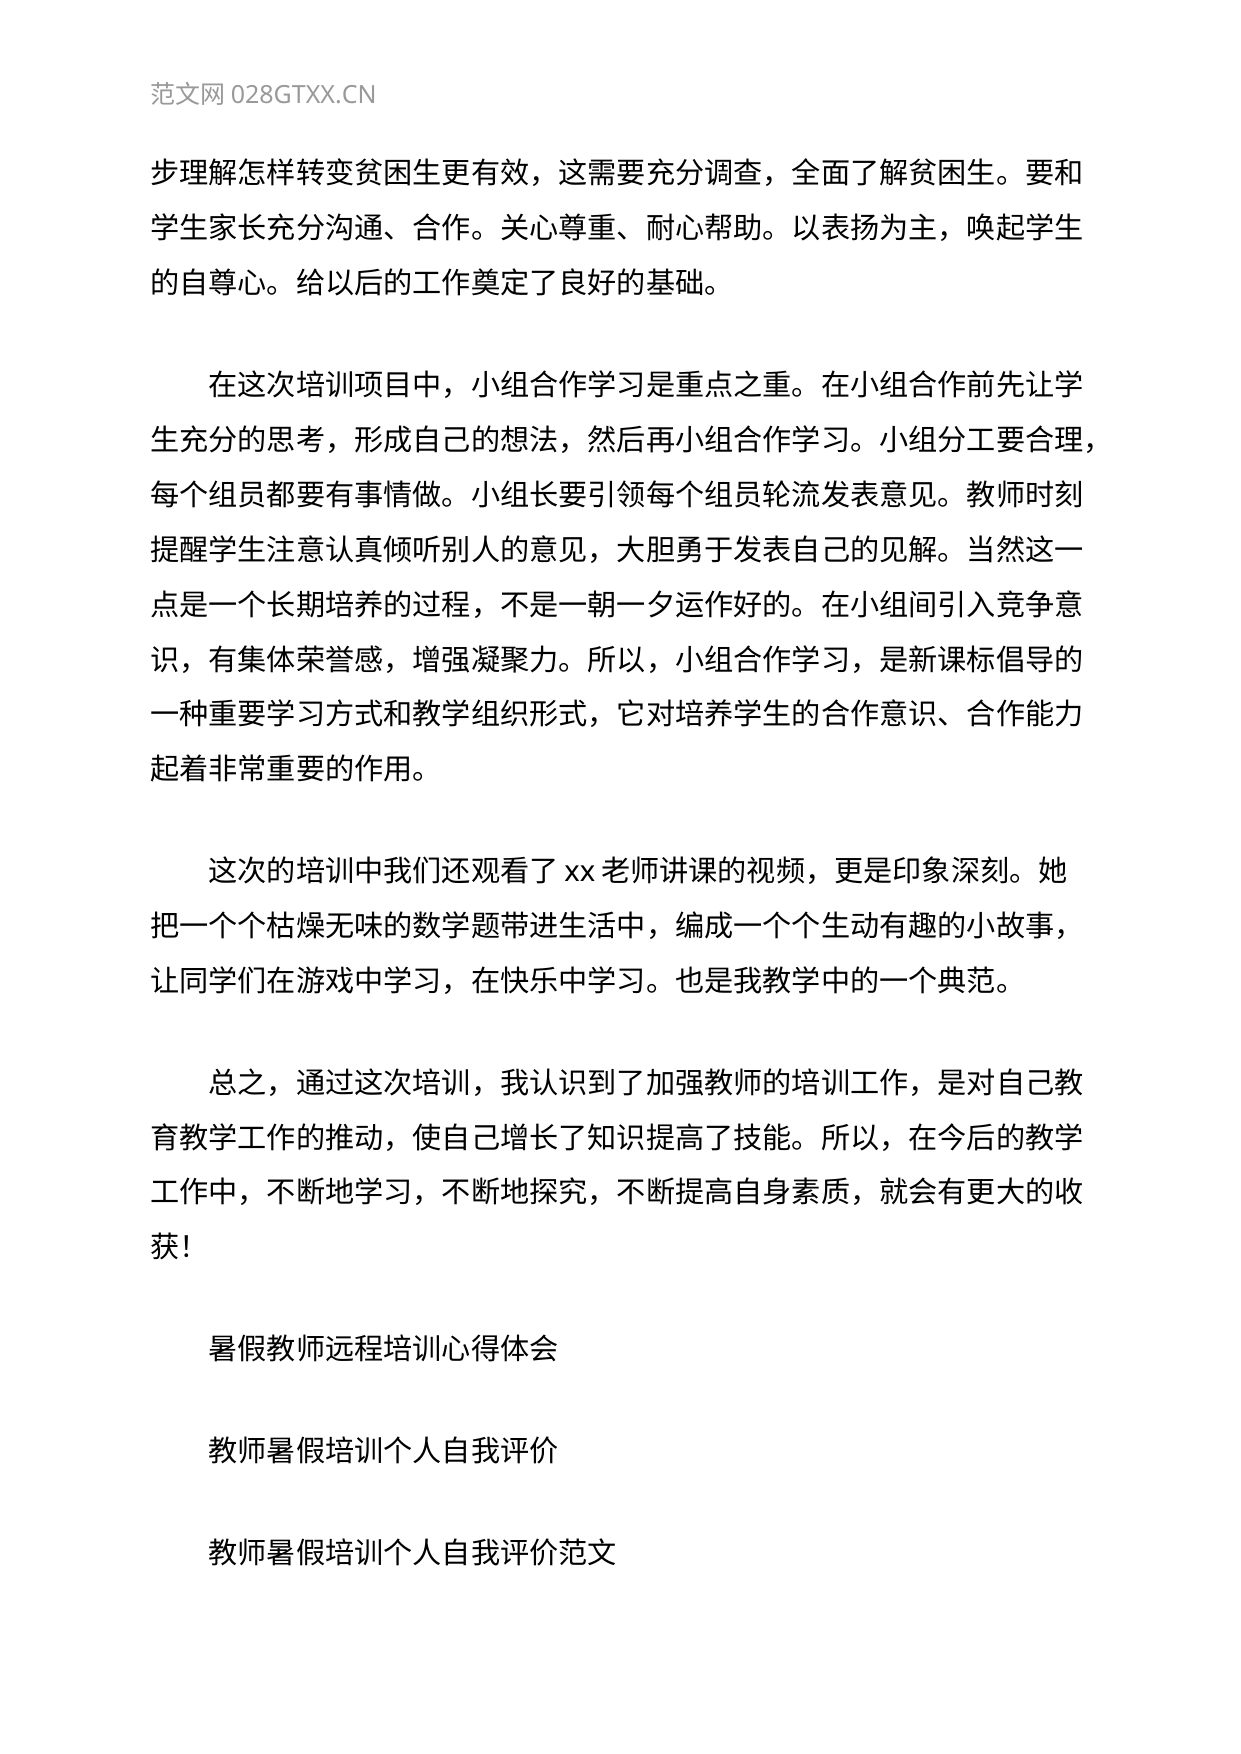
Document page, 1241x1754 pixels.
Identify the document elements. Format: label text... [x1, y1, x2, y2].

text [150, 150, 1090, 302]
text 教师暑假培训个人自我评价 [150, 1427, 1090, 1470]
text 这次的培训中我们还观看了xx老师讲课的视频，更是印象深刻。她把一个个枯燥无味的数学题带进生活中，编成一个个生动有趣的小故事，让同学们在游戏中学习，在快乐中学习。也是我教学中的一个典范。 [150, 848, 1090, 1000]
text 总之，通过这次培训，我认识到了加强教师的培训工作，是对自己教育教学工作的推动，使自己增长了知识提高了技能。所以，在今后的教学工作中，不断地学习，不断地探究，不断提高自身素质，就会有更大的收获！ [150, 1059, 1090, 1266]
text 在这次培训项目中，小组合作学习是重点之重。在小组合作前先让学生充分的思考，形成自己的想法，然后再小组合作学习。小组分工要合理，每个组员都要有事情做。小组长要引领每个组员轮流发表意见。教师时刻提醒学生注意认真倾听别人的意见，大胆勇于发表自己的见解。当然这一点是一个长期培养的过程，不是一朝一夕运作好的。在小组间引入竞争意识，有集体荣誉感，增强凝聚力。所以，小组合作学习，是新课标倡导的一种重要学习方式和教学组织形式，它对培养学生的合作意识、合作能力起着非常重要的作用。 [150, 362, 1090, 788]
text 暑假教师远程培训心得体会 [150, 1326, 1090, 1368]
text 教师暑假培训个人自我评价范文 [150, 1529, 1090, 1572]
